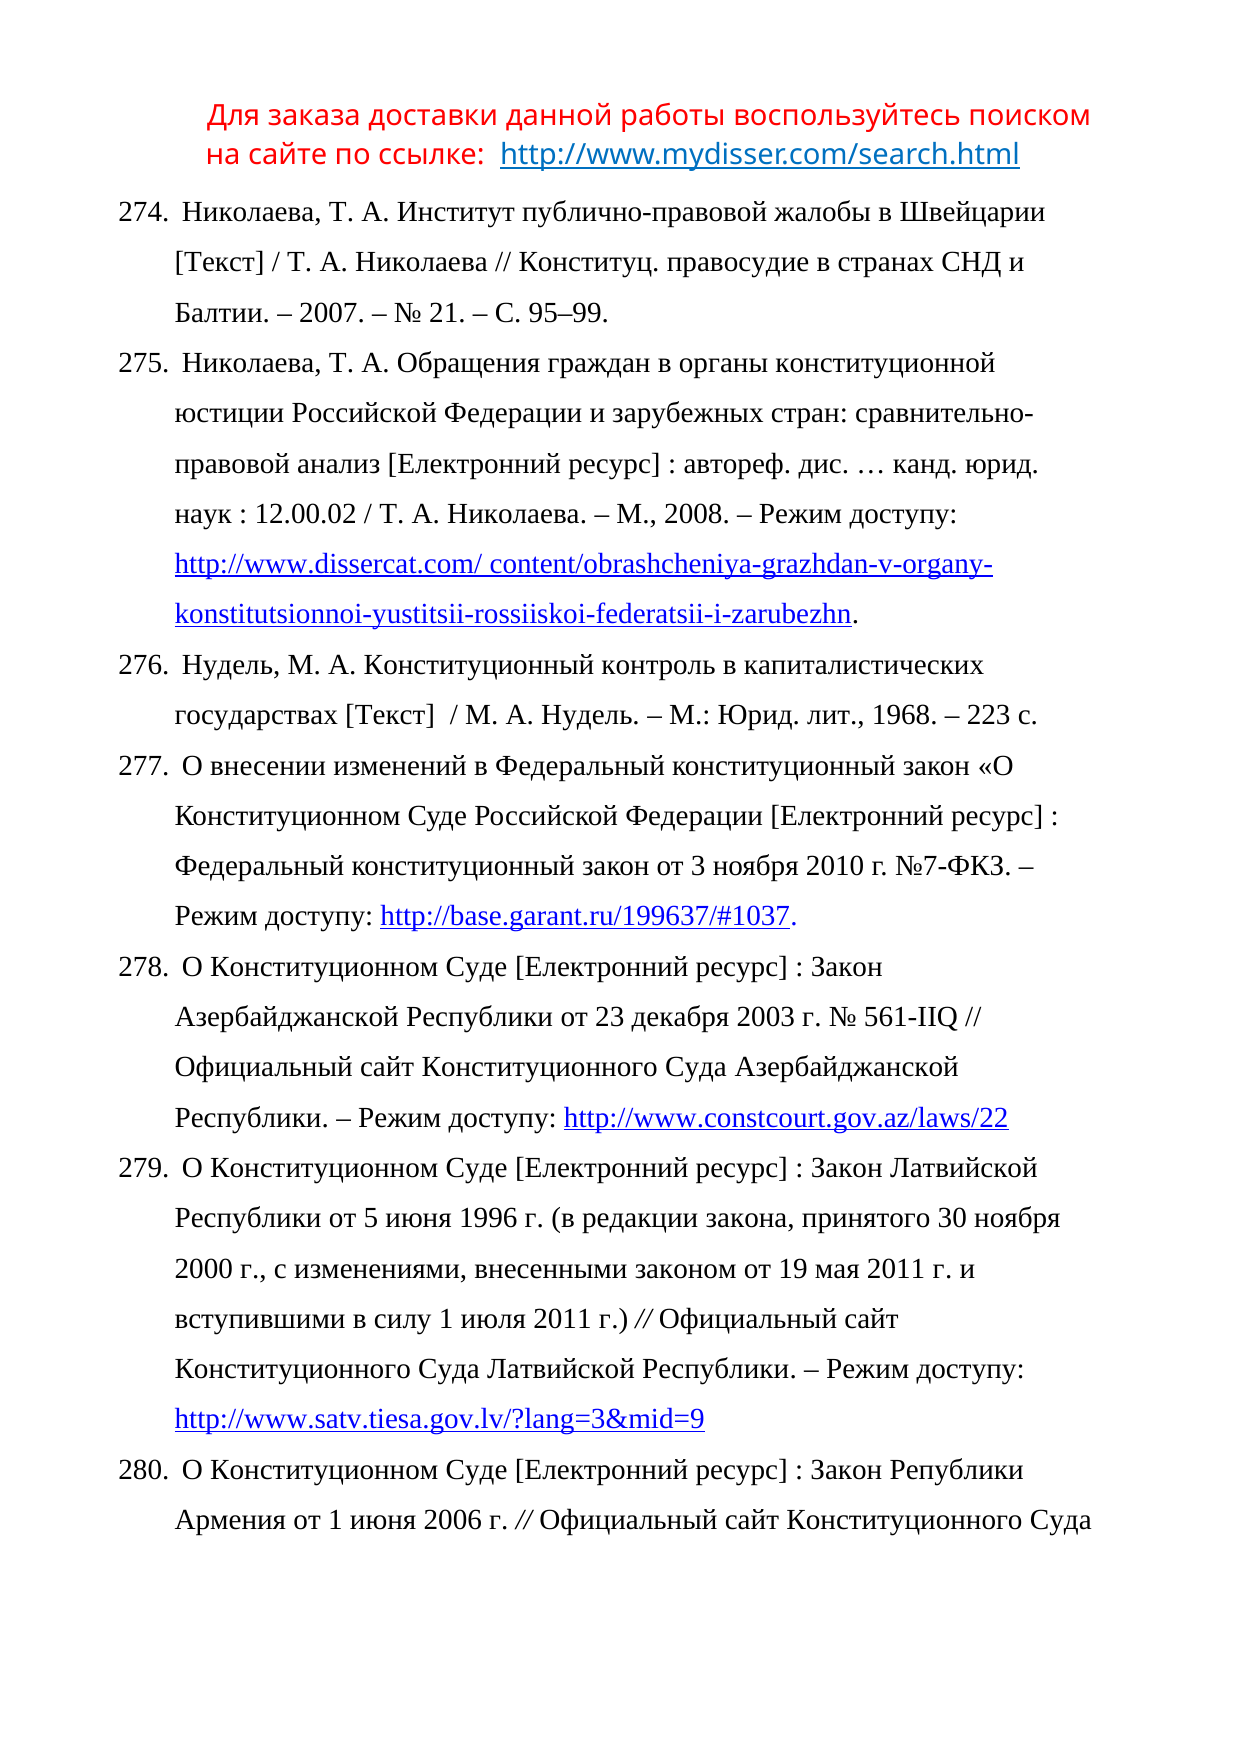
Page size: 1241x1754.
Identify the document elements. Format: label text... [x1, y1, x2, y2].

list О внесении изменений в Федеральный конституционный закон «О Конституционном Суде Российской Федерации [Електронний ресурс] : Федеральный конституционный закон от 3 ноября 2010 г. №7-ФКЗ. – Режим доступу: http://base.garant.ru/199637/#1037. [118, 748, 1107, 932]
list О Конституционном Суде [Електронний ресурс] : Закон Латвийской Республики от 5 июня 1996 г. (в редакции закона, принятого 30 ноября 2000 г., с изменениями, внесенными законом от 19 мая 2011 г. и вступившими в силу 1 июля 2011 г.) // Официальный сайт Конституционного Суда Латвийской Республики. – Режим доступу: http://www.satv.tiesa.gov.lv/?lang=3&mid=9 [118, 1150, 1107, 1435]
list Николаева, Т. А. Обращения граждан в органы конституционной юстиции Российской Федерации и зарубежных стран: сравнительно-правовой анализ [Електронний ресурс] : автореф. дис. … канд. юрид. наук : 12.00.02 / Т. А. Николаева. – М., 2008. – Режим доступу: http://www.dissercat.com/ content/obrashcheniya-grazhdan-v-organy-konstitutsionnoi-yustitsii-rossiiskoi-federatsii-i-zarubezhn. [118, 345, 1107, 630]
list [118, 1452, 1107, 1536]
list Николаева, Т. А. Институт публично-правовой жалобы в Швейцарии [Текст] / Т. А. Николаева // Конституц. правосудие в странах СНД и Балтии. – 2007. – № 21. – С. 95–99. [118, 194, 1107, 328]
list О Конституционном Суде [Електронний ресурс] : Закон Азербайджанской Республики от 23 декабря 2003 г. № 561-IIQ // Официальный сайт Конституционного Суда Азербайджанской Республики. – Режим доступу: http://www.constcourt.gov.az/laws/22 [118, 949, 1107, 1133]
list Нудель, М. А. Конституционный контроль в капиталистических государствах [Текст] / М. А. Нудель. – М.: Юрид. лит., 1968. – 223 с. [118, 647, 1107, 731]
